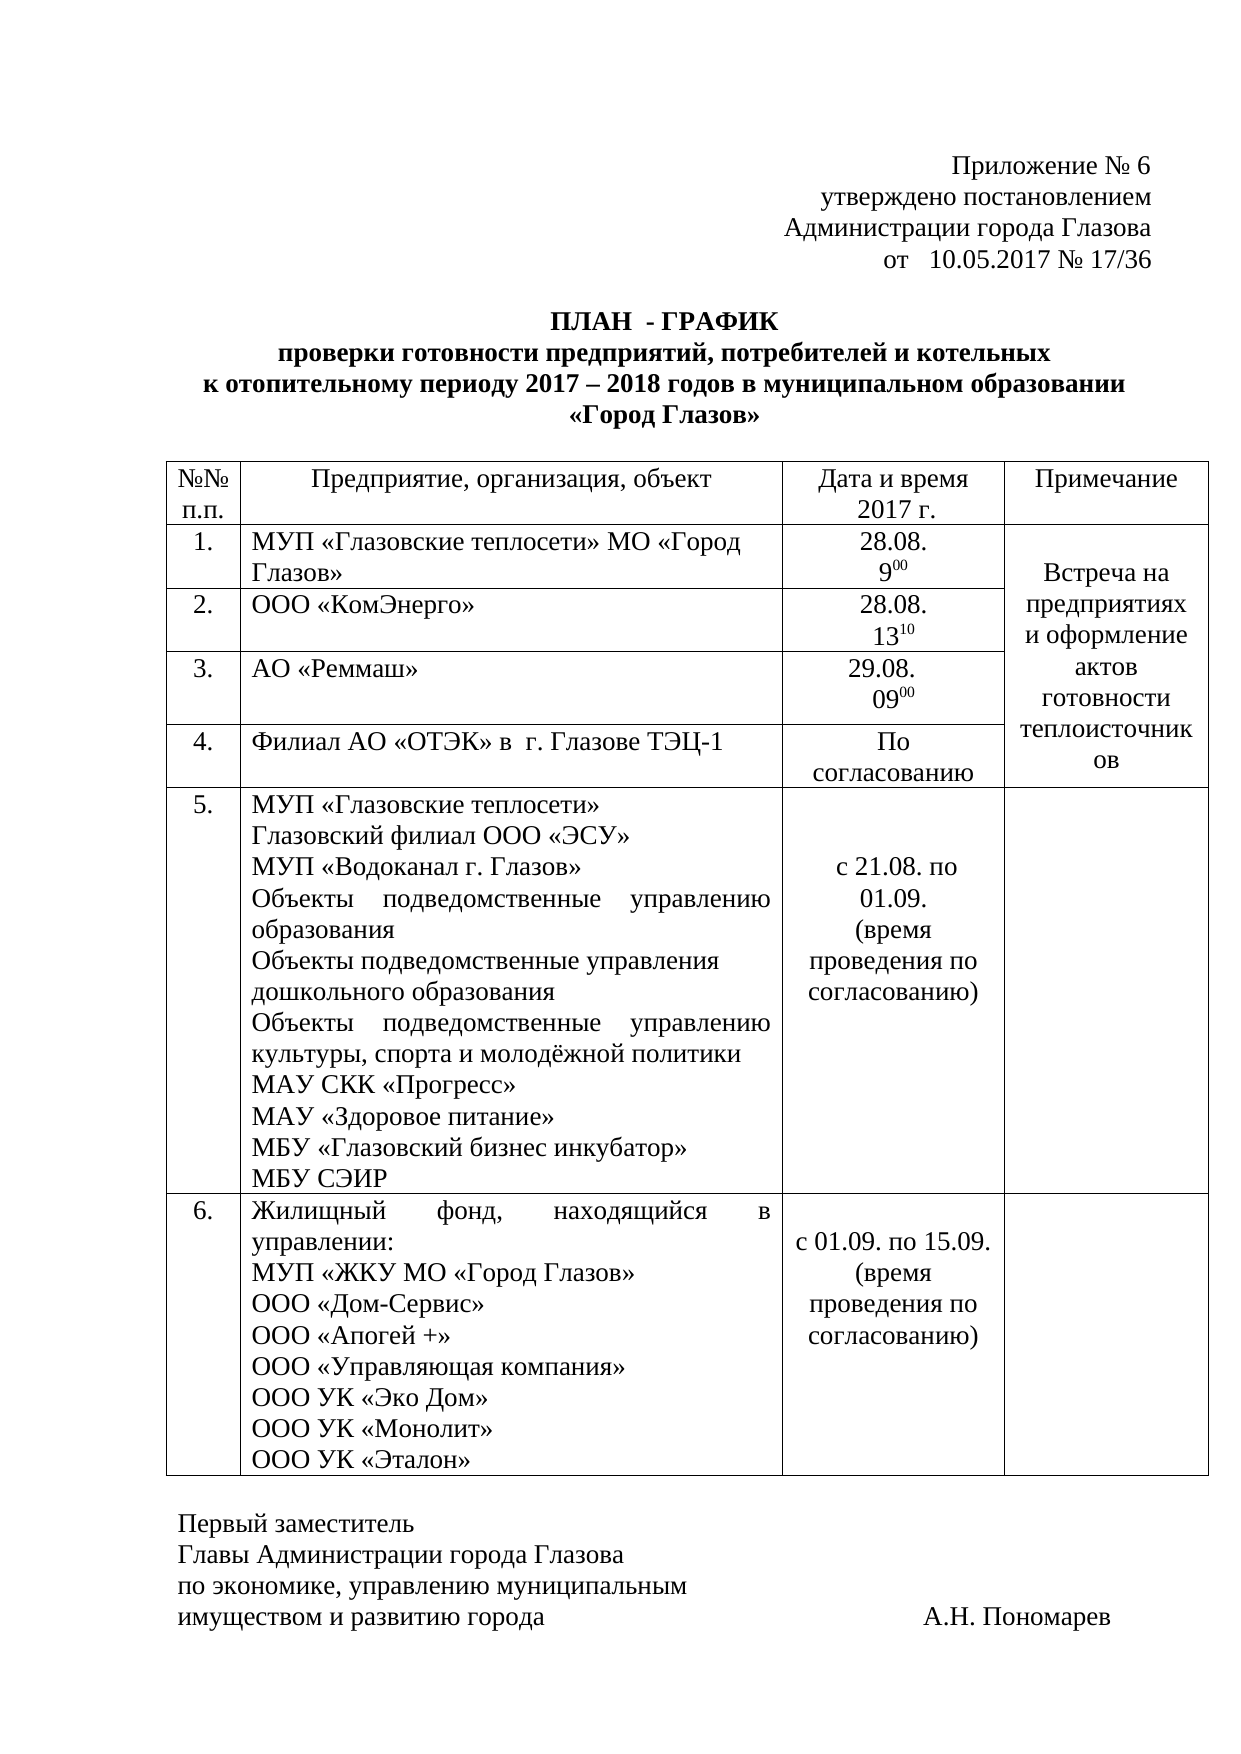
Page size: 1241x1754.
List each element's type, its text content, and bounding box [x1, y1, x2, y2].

table_cell МУП «Глазовские теплосети» МО «Город Глазов» [241, 525, 782, 587]
table_cell 29.08. 0900 [783, 652, 1004, 724]
table_cell 28.08. 900 [783, 525, 1004, 587]
text утверждено постановлением [177, 180, 1152, 212]
text к отопительному периоду 2017 – 2018 годов в муниципальном образовании «Город Глазов» [177, 367, 1152, 429]
table_cell с 01.09. по 15.09. (время проведения по согласованию) [783, 1194, 1004, 1474]
text проверки готовности предприятий, потребителей и котельных [177, 336, 1152, 367]
text Администрации города Глазова [177, 212, 1152, 243]
table_cell 1. [167, 525, 240, 587]
text имуществом и развитию города А.Н. Пономарев [177, 1600, 1152, 1631]
table_cell 5. [167, 788, 240, 1193]
table_cell ООО «КомЭнерго» [241, 589, 782, 651]
table_header Примечание [1005, 462, 1208, 524]
table_cell 4. [167, 725, 240, 787]
text по экономике, управлению муниципальным [177, 1569, 1152, 1600]
text Первый заместитель [177, 1507, 1152, 1538]
text ПЛАН - ГРАФИК [177, 305, 1152, 336]
table_cell с 21.08. по 01.09. (время проведения по согласованию) [783, 788, 1004, 1193]
table_cell По согласованию [783, 725, 1004, 787]
table_cell 28.08. 1310 [783, 589, 1004, 651]
table_cell Жилищный фонд, находящийся в управлении: МУП «ЖКУ МО «Город Глазов» ООО «Дом-Сервис» ООО «Апогей +» ООО «Управляющая компания» ООО УК «Эко Дом» ООО УК «Монолит» ООО УК «Эталон» [241, 1194, 782, 1474]
table_header Предприятие, организация, объект [241, 462, 782, 524]
table_cell 6. [167, 1194, 240, 1474]
table_cell 2. [167, 589, 240, 651]
table_cell АО «Реммаш» [241, 652, 782, 724]
text Главы Администрации города Глазова [177, 1538, 1152, 1569]
table_cell 3. [167, 652, 240, 724]
table_cell Филиал АО «ОТЭК» в г. Глазове ТЭЦ-1 [241, 725, 782, 787]
text Приложение № 6 [177, 149, 1152, 180]
text от 10.05.2017 № 17/36 [177, 243, 1152, 274]
table_header Дата и время 2017 г. [783, 462, 1004, 524]
table_header №№ п.п. [167, 462, 240, 524]
table_cell [1005, 1194, 1208, 1474]
table_cell Встреча на предприятиях и оформление актов готовности теплоисточников [1005, 525, 1208, 787]
table_cell [1005, 788, 1208, 1193]
table_cell МУП «Глазовские теплосети» Глазовский филиал ООО «ЭСУ» МУП «Водоканал г. Глазов» Объекты подведомственные управлению образования Объекты подведомственные управления дошкольного образования Объекты подведомственные управлению культуры, спорта и молодёжной политики МАУ СКК «Прогресс» МАУ «Здоровое питание» МБУ «Глазовский бизнес инкубатор» МБУ СЭИР [241, 788, 782, 1193]
